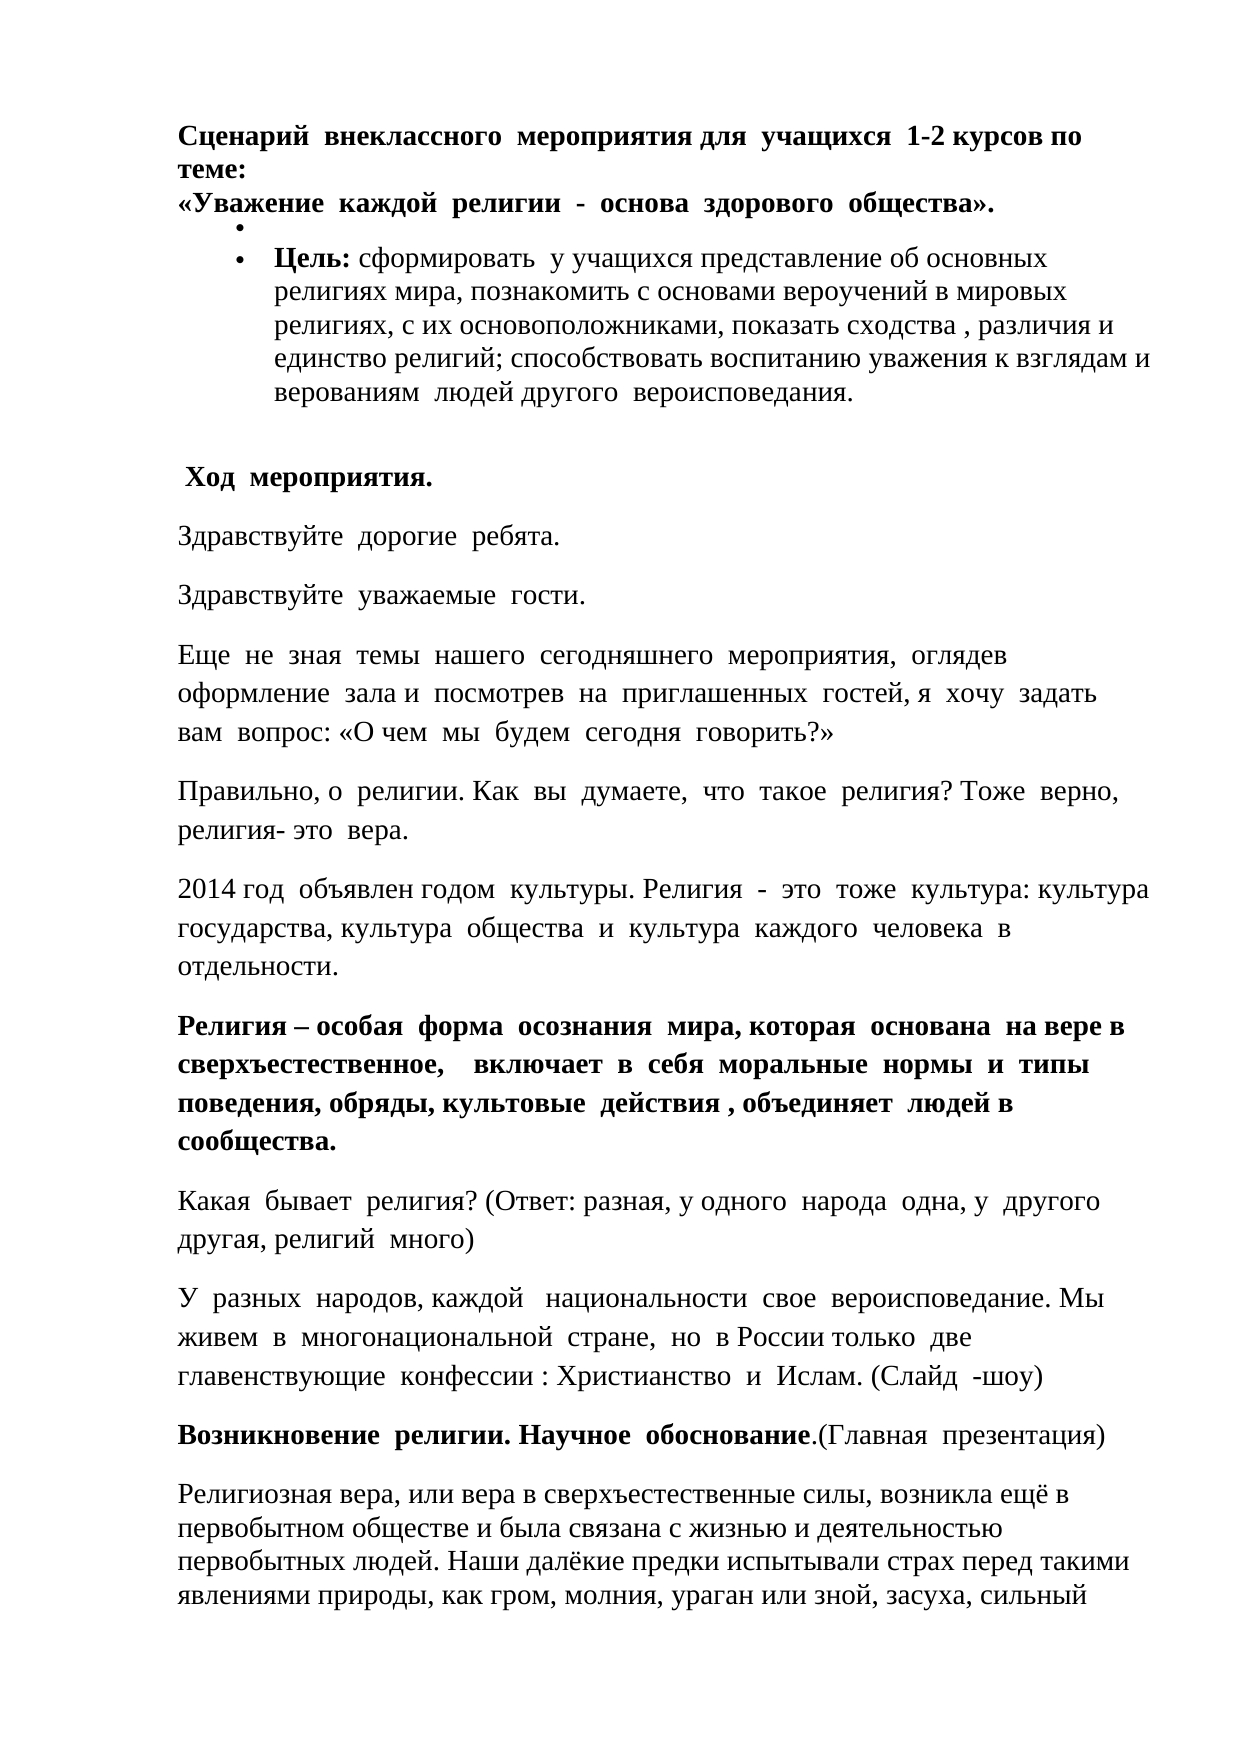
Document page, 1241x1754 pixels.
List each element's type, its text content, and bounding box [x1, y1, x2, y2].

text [177, 1476, 1152, 1611]
text Правильно, о религии. Как вы думаете, что такое религия? Тоже верно, религия- это вера. [177, 773, 1152, 845]
text Ход мероприятия. [177, 459, 1152, 492]
text «Уважение каждой религии - основа здорового общества». [177, 185, 1152, 219]
text Сценарий внеклассного мероприятия для учащихся 1-2 курсов по теме: [177, 118, 1152, 185]
text У разных народов, каждой национальности свое вероисповедание. Мы живем в многонациональной стране, но в России только две главенствующие конфессии : Христианство и Ислам. (Слайд -шоу) [177, 1281, 1152, 1391]
list Цель: сформировать у учащихся представление об основных религиях мира, познакомить с основами вероучений в мировых религиях, с их основоположниками, показать сходства , различия и единство религий; способствовать воспитанию уважения к взглядам и верованиям людей другого вероисповедания. [236, 240, 1152, 408]
text Здравствуйте дорогие ребята. [177, 518, 1152, 552]
text Здравствуйте уважаемые гости. [177, 577, 1152, 611]
text 2014 год объявлен годом культуры. Религия - это тоже культура: культура государства, культура общества и культура каждого человека в отдельности. [177, 871, 1152, 982]
text Еще не зная темы нашего сегодняшнего мероприятия, оглядев оформление зала и посмотрев на приглашенных гостей, я хочу задать вам вопрос: «О чем мы будем сегодня говорить?» [177, 637, 1152, 747]
text Какая бывает религия? (Ответ: разная, у одного народа одна, у другого другая, религий много) [177, 1183, 1152, 1255]
text Религия – особая форма осознания мира, которая основана на вере в сверхъестественное, включает в себя моральные нормы и типы поведения, обряды, культовые действия , объединяет людей в сообщества. [177, 1008, 1152, 1157]
text Возникновение религии. Научное обоснование.(Главная презентация) [177, 1417, 1152, 1451]
